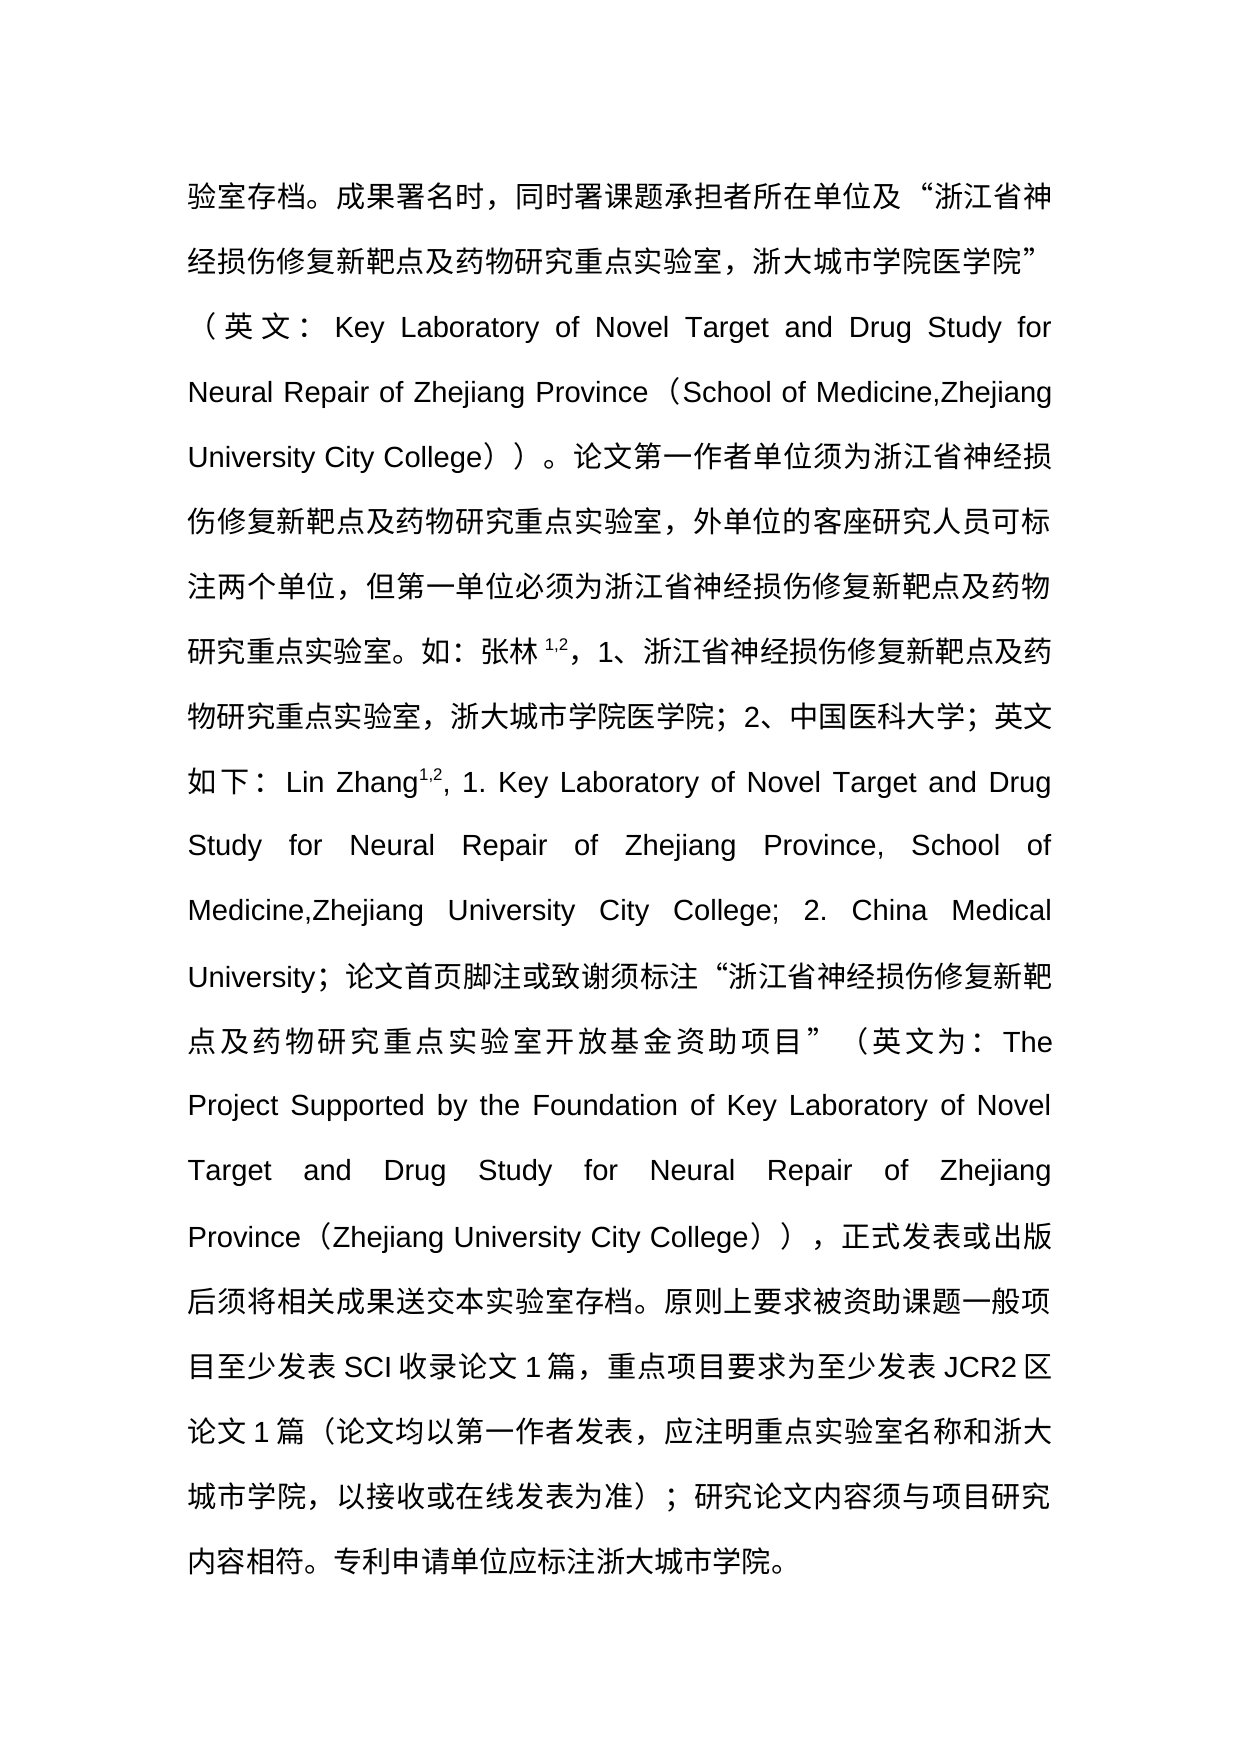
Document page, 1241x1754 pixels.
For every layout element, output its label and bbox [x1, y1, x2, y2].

text [187, 162, 1053, 1592]
